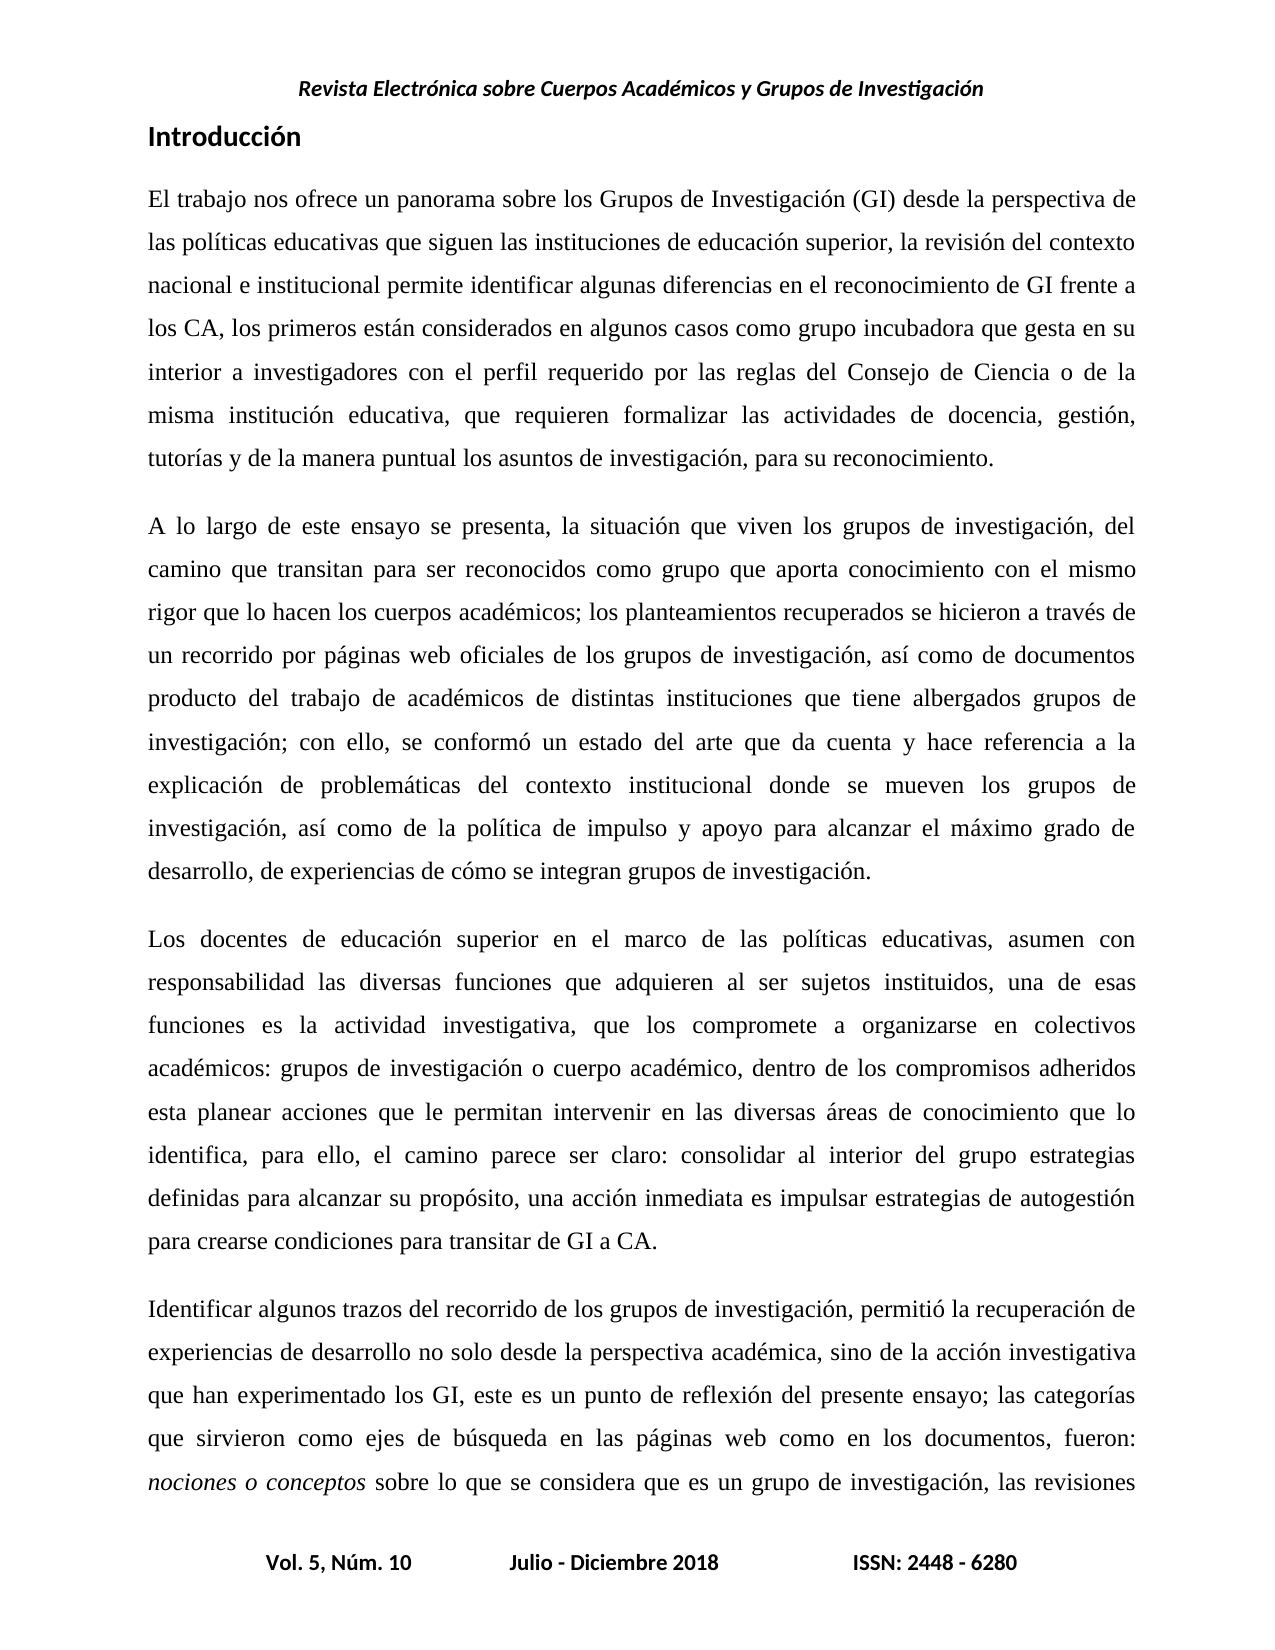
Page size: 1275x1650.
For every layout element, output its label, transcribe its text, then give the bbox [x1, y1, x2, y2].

text Introducción [148, 118, 1137, 154]
text Los docentes de educación superior en el marco de las políticas educativas, asumen con responsabilidad las diversas funciones que adquieren al ser sujetos instituidos, una de esas funciones es la actividad investigativa, que los compromete a organizarse en colectivos académicos: grupos de investigación o cuerpo académico, dentro de los compromisos adheridos esta planear acciones que le permitan intervenir en las diversas áreas de conocimiento que lo identifica, para ello, el camino parece ser claro: consolidar al interior del grupo estrategias definidas para alcanzar su propósito, una acción inmediata es impulsar estrategias de autogestión para crearse condiciones para transitar de GI a CA. [148, 924, 1137, 1255]
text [148, 1294, 1137, 1495]
text El trabajo nos ofrece un panorama sobre los Grupos de Investigación (GI) desde la perspectiva de las políticas educativas que siguen las instituciones de educación superior, la revisión del contexto nacional e institucional permite identificar algunas diferencias en el reconocimiento de GI frente a los CA, los primeros están considerados en algunos casos como grupo incubadora que gesta en su interior a investigadores con el perfil requerido por las reglas del Consejo de Ciencia o de la misma institución educativa, que requieren formalizar las actividades de docencia, gestión, tutorías y de la manera puntual los asuntos de investigación, para su reconocimiento. [148, 184, 1137, 472]
text A lo largo de este ensayo se presenta, la situación que viven los grupos de investigación, del camino que transitan para ser reconocidos como grupo que aporta conocimiento con el mismo rigor que lo hacen los cuerpos académicos; los planteamientos recuperados se hicieron a través de un recorrido por páginas web oficiales de los grupos de investigación, así como de documentos producto del trabajo de académicos de distintas instituciones que tiene albergados grupos de investigación; con ello, se conformó un estado del arte que da cuenta y hace referencia a la explicación de problemáticas del contexto institucional donde se mueven los grupos de investigación, así como de la política de impulso y apoyo para alcanzar el máximo grado de desarrollo, de experiencias de cómo se integran grupos de investigación. [148, 511, 1137, 885]
